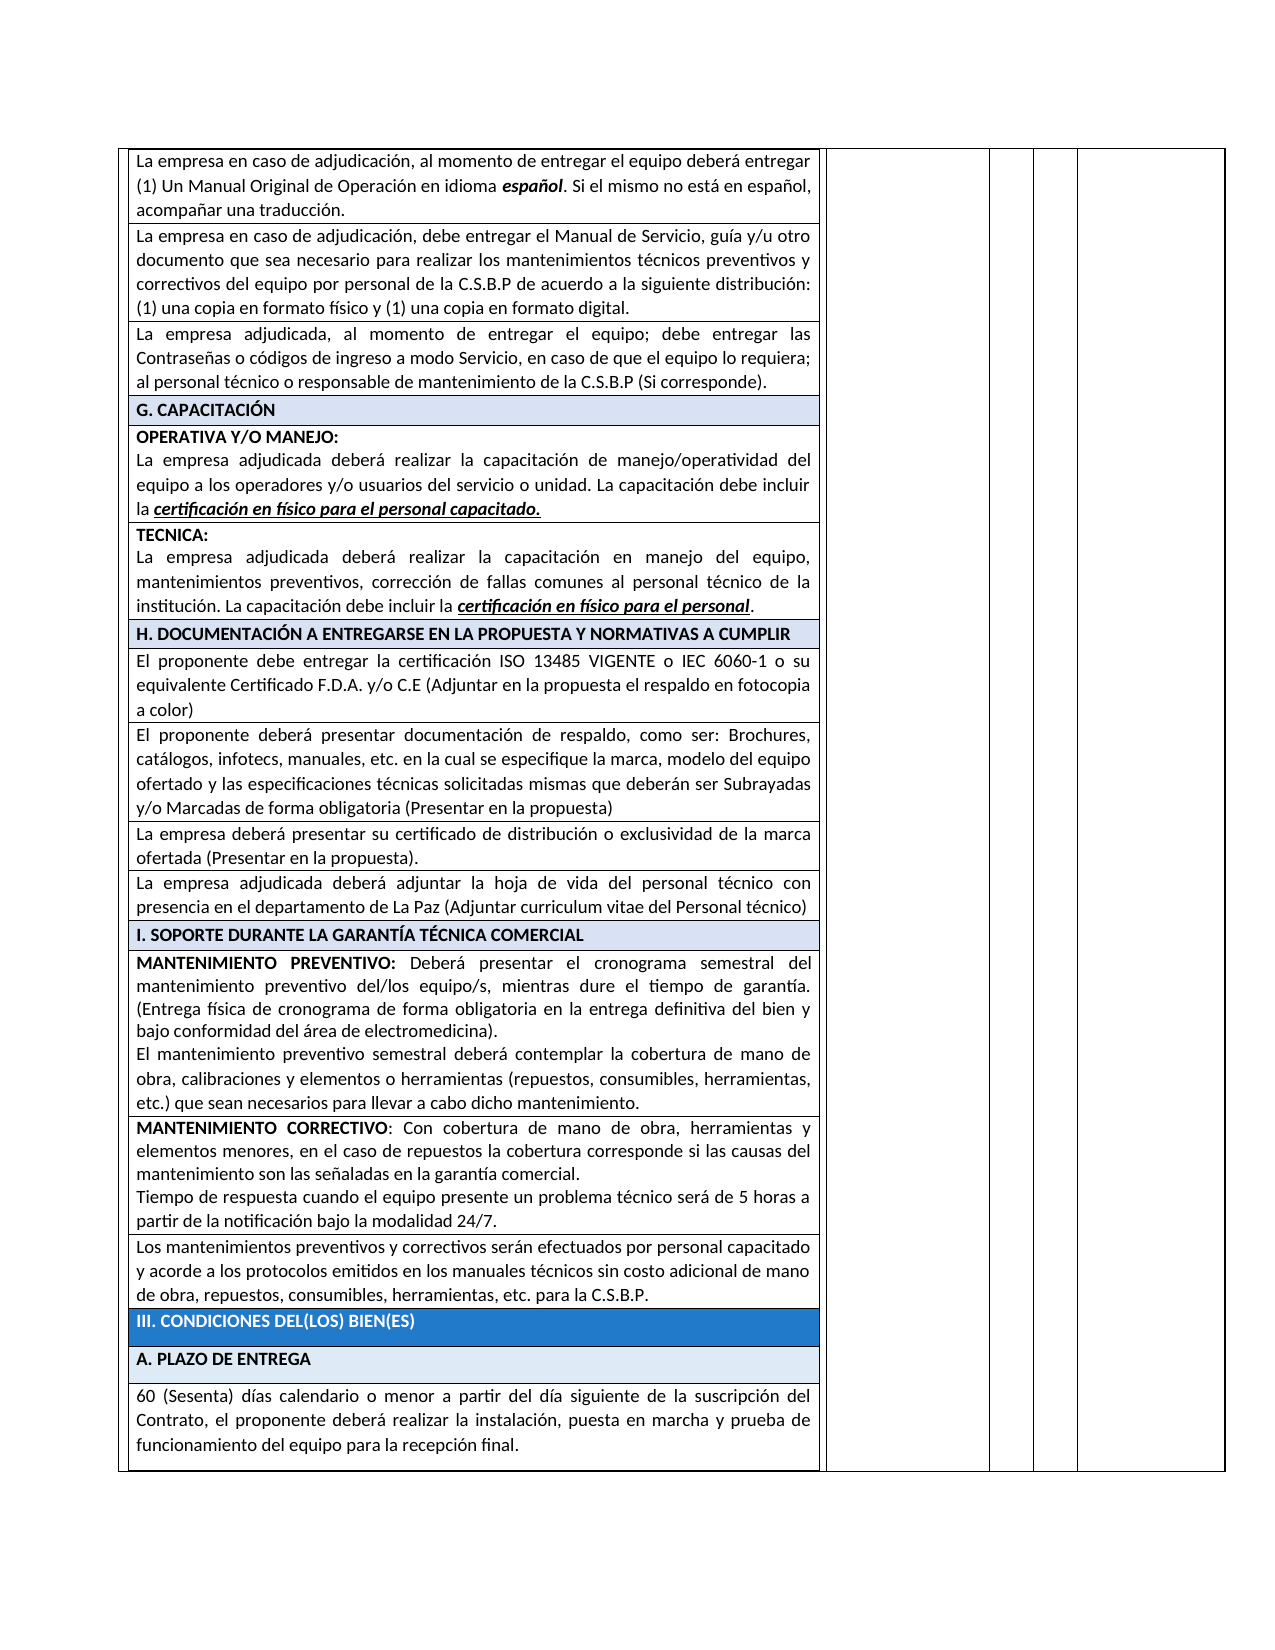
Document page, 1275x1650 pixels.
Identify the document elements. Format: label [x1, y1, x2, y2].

table_cell [129, 1117, 819, 1234]
table_cell [129, 723, 819, 821]
table_cell [129, 1384, 819, 1470]
table_cell [129, 822, 819, 870]
table_cell [129, 1235, 819, 1308]
table_cell [129, 951, 819, 1116]
table_cell [820, 149, 826, 1471]
table_cell [1078, 149, 1224, 1471]
table_cell [129, 224, 819, 321]
table_cell [129, 649, 819, 722]
table_cell [129, 426, 819, 522]
table_cell [827, 149, 989, 1471]
table_cell [129, 150, 819, 223]
table_cell [129, 871, 819, 920]
table_cell [129, 322, 819, 395]
table_cell [1034, 149, 1077, 1471]
table_cell [129, 523, 819, 619]
table_cell [990, 149, 1033, 1471]
table_cell [119, 149, 128, 1471]
